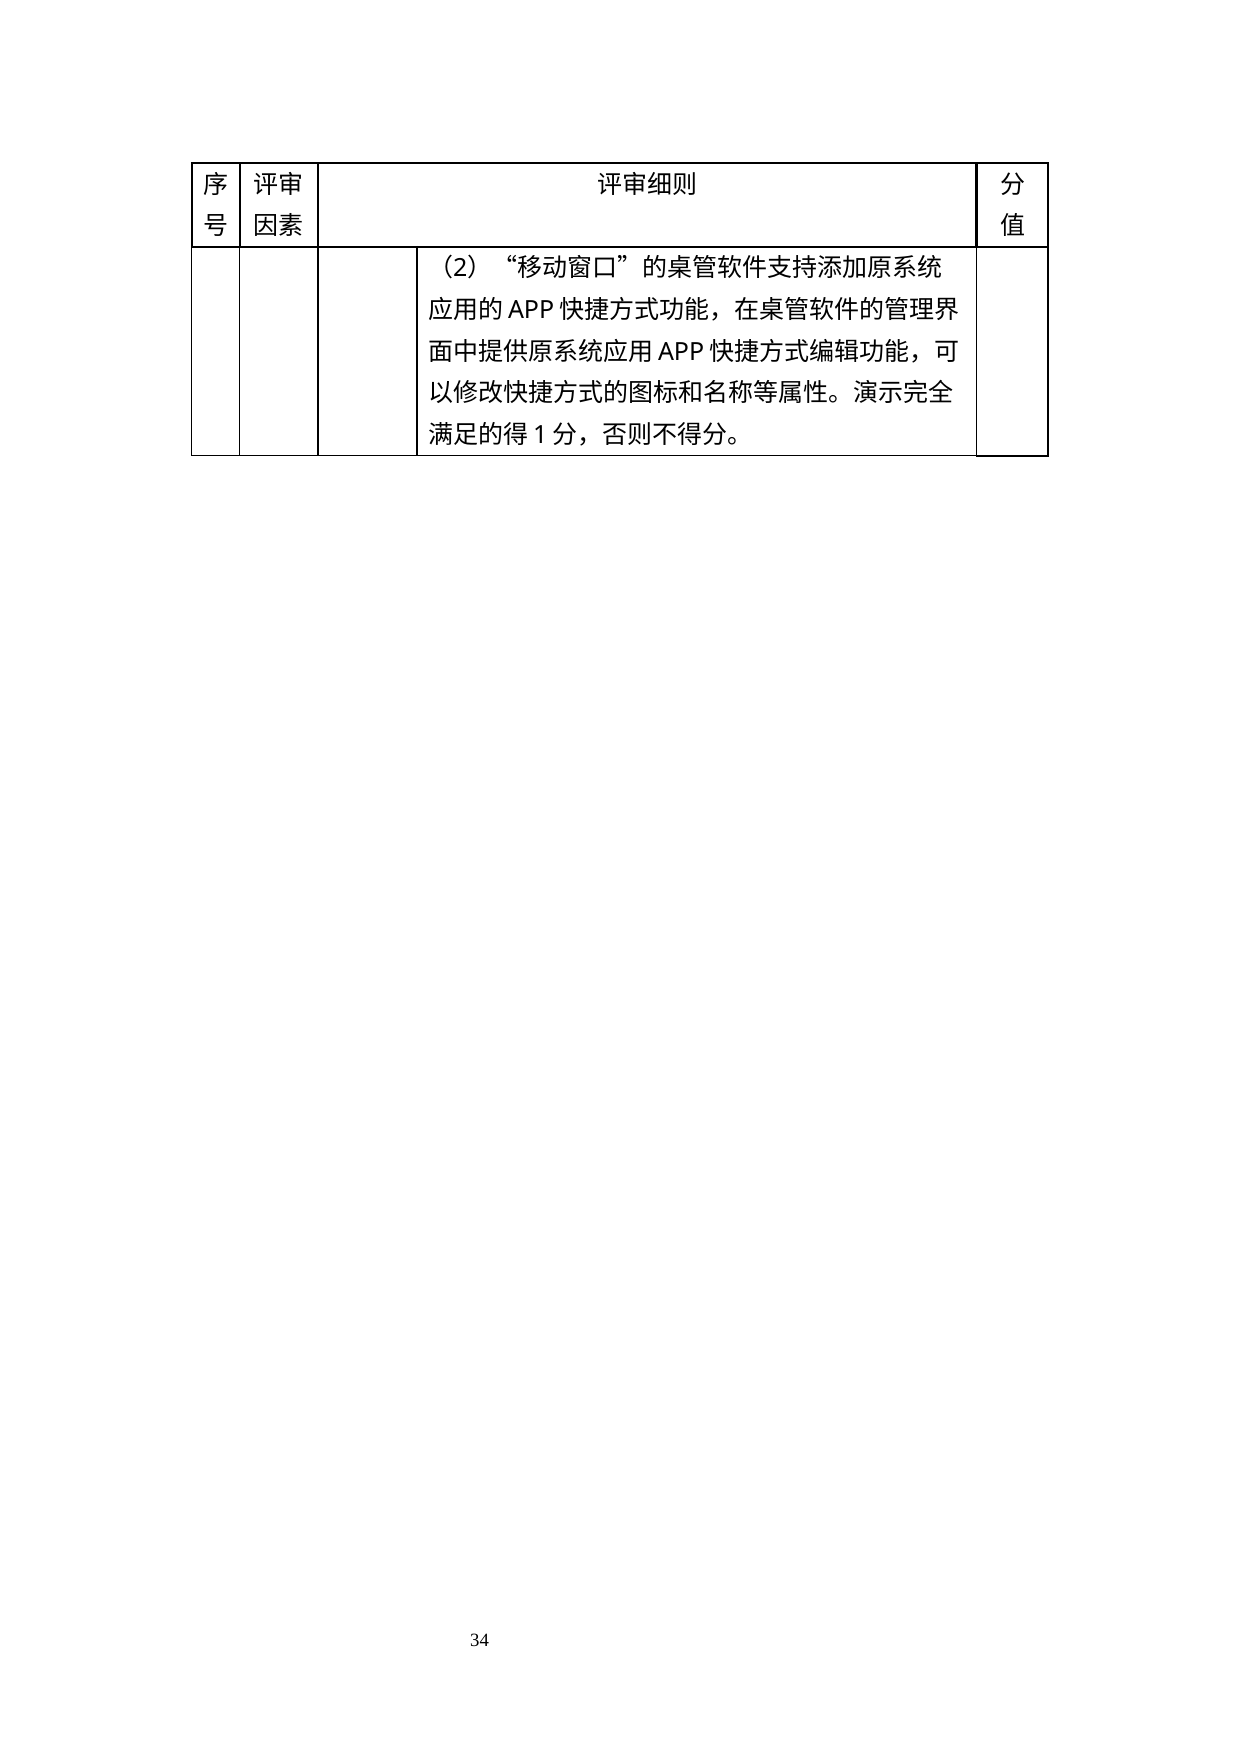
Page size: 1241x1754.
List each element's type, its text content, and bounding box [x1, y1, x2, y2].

table_cell 2 [977, 248, 1047, 454]
table_header 评审细则 [319, 164, 975, 246]
table_header 序号 [193, 164, 239, 246]
table_cell [192, 248, 239, 454]
table_header 分值 [978, 164, 1047, 246]
table_header 评审因素 [241, 164, 317, 246]
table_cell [418, 248, 976, 454]
